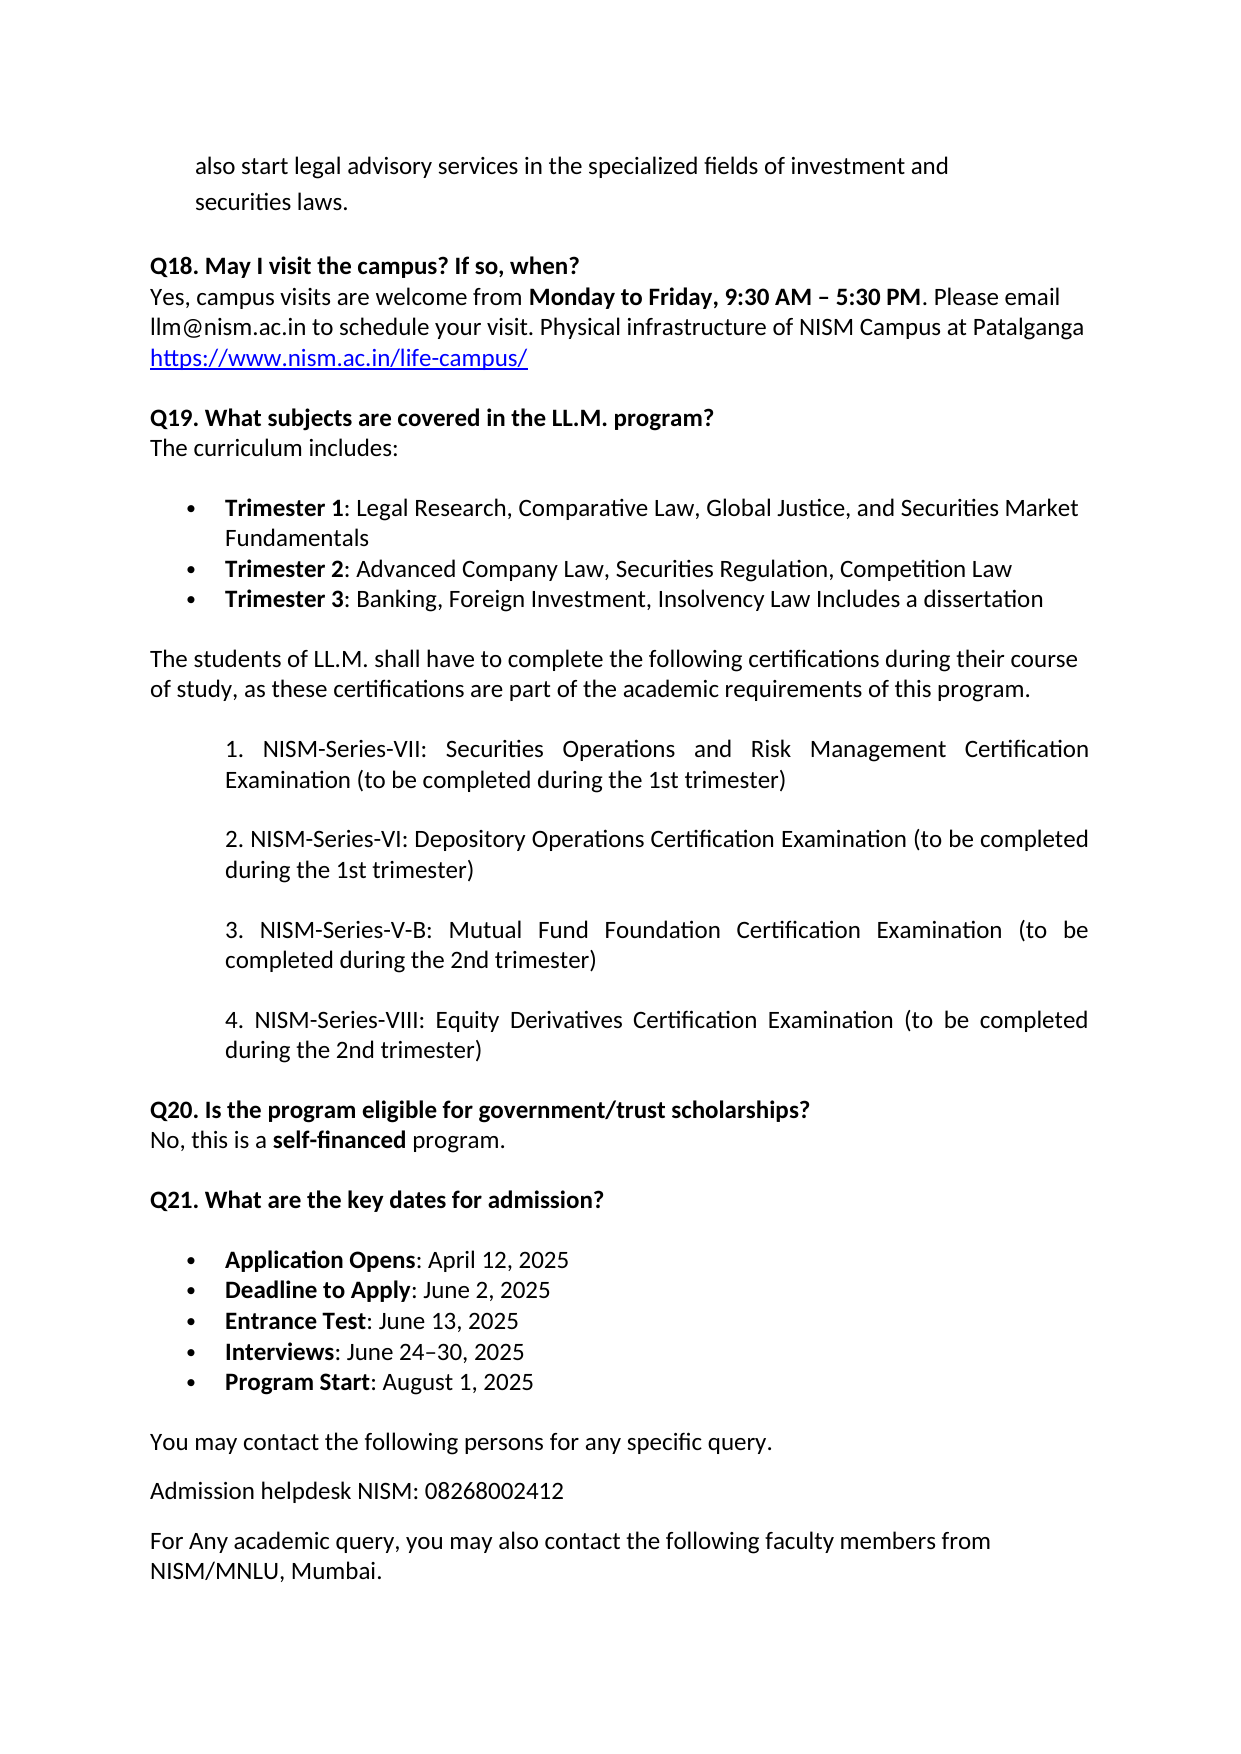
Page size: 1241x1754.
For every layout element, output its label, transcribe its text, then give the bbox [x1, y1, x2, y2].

text Q19. What subjects are covered in the LL.M. program? The curriculum includes: [150, 402, 1090, 463]
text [195, 150, 951, 216]
text For Any academic query, you may also contact the following faculty members from NISM/MNLU, Mumbai. [150, 1525, 1090, 1586]
list Trimester 2: Advanced Company Law, Securities Regulation, Competition Law [187, 553, 1090, 583]
list Entrance Test: June 13, 2025 [187, 1305, 1090, 1336]
text 1. NISM-Series-VII: Securities Operations and Risk Management Certification Examination (to be completed during the 1st trimester) [225, 733, 1090, 794]
text 4. NISM-Series-VIII: Equity Derivatives Certification Examination (to be completed during the 2nd trimester) [225, 1004, 1090, 1065]
list Deadline to Apply: June 2, 2025 [187, 1274, 1090, 1305]
list Application Opens: April 12, 2025 [187, 1244, 1090, 1274]
list Trimester 1: Legal Research, Comparative Law, Global Justice, and Securities Market Fundamentals [187, 492, 1090, 553]
text 2. NISM-Series-VI: Depository Operations Certification Examination (to be completed during the 1st trimester) [225, 823, 1090, 884]
list Program Start: August 1, 2025 [187, 1366, 1090, 1397]
text You may contact the following persons for any specific query. [150, 1426, 1090, 1456]
text Admission helpdesk NISM: 08268002412 [150, 1475, 1090, 1506]
list Interviews: June 24–30, 2025 [187, 1336, 1090, 1366]
text 3. NISM-Series-V-B: Mutual Fund Foundation Certification Examination (to be completed during the 2nd trimester) [225, 914, 1090, 975]
text The students of LL.M. shall have to complete the following certifications during their course of study, as these certifications are part of the academic requirements of this program. [150, 643, 1090, 704]
text Q21. What are the key dates for admission? [150, 1184, 1090, 1215]
list Trimester 3: Banking, Foreign Investment, Insolvency Law Includes a dissertation [187, 583, 1090, 614]
text Q18. May I visit the campus? If so, when? Yes, campus visits are welcome from Monday to Friday, 9:30 AM – 5:30 PM. Please email llm@nism.ac.in to schedule your visit. Physical infrastructure of NISM Campus at Patalganga https://www.nism.ac.in/life-campus/ [150, 250, 1090, 372]
text Q20. Is the program eligible for government/trust scholarships? No, this is a self-financed program. [150, 1094, 1090, 1155]
